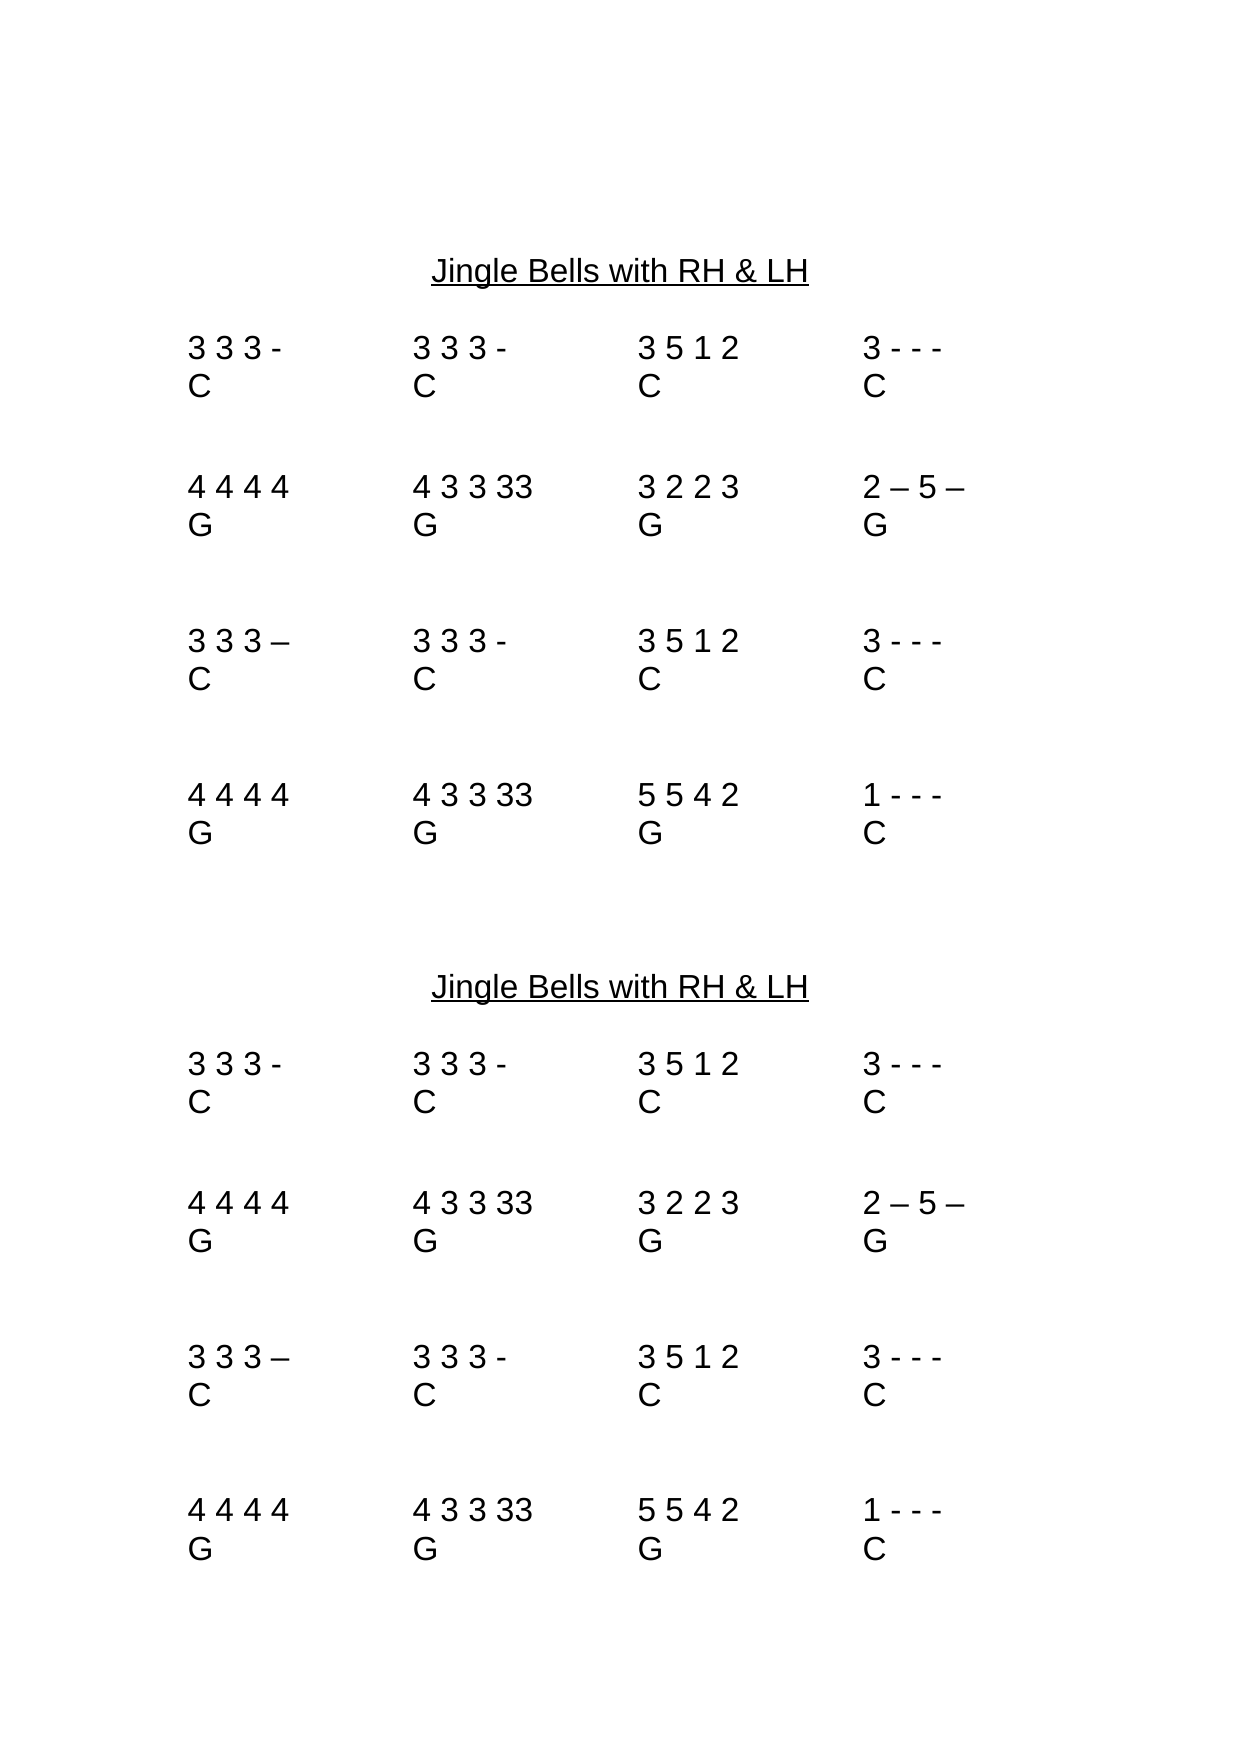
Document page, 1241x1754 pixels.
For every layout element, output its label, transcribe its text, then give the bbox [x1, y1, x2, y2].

text G G G G [187, 1221, 1053, 1260]
text G G G G [187, 506, 1053, 544]
text 3 3 3 - 3 3 3 - 3 5 1 2 3 - - - [187, 328, 1053, 366]
text 4 4 4 4 4 3 3 33 3 2 2 3 2 – 5 – [187, 1183, 1053, 1221]
text Jingle Bells with RH & LH [187, 967, 1053, 1005]
text 4 4 4 4 4 3 3 33 5 5 4 2 1 - - - [187, 774, 1053, 813]
text C C C C [187, 1082, 1053, 1121]
text G G G C [187, 813, 1053, 851]
text 3 3 3 – 3 3 3 - 3 5 1 2 3 - - - [187, 1337, 1053, 1375]
text G G G C [187, 1529, 1053, 1567]
text C C C C [187, 366, 1053, 404]
text Jingle Bells with RH & LH [187, 251, 1053, 289]
text 3 3 3 - 3 3 3 - 3 5 1 2 3 - - - [187, 1044, 1053, 1082]
text 4 4 4 4 4 3 3 33 5 5 4 2 1 - - - [187, 1491, 1053, 1529]
text 4 4 4 4 4 3 3 33 3 2 2 3 2 – 5 – [187, 467, 1053, 506]
text C C C C [187, 1375, 1053, 1414]
text C C C C [187, 659, 1053, 698]
text 3 3 3 – 3 3 3 - 3 5 1 2 3 - - - [187, 621, 1053, 659]
